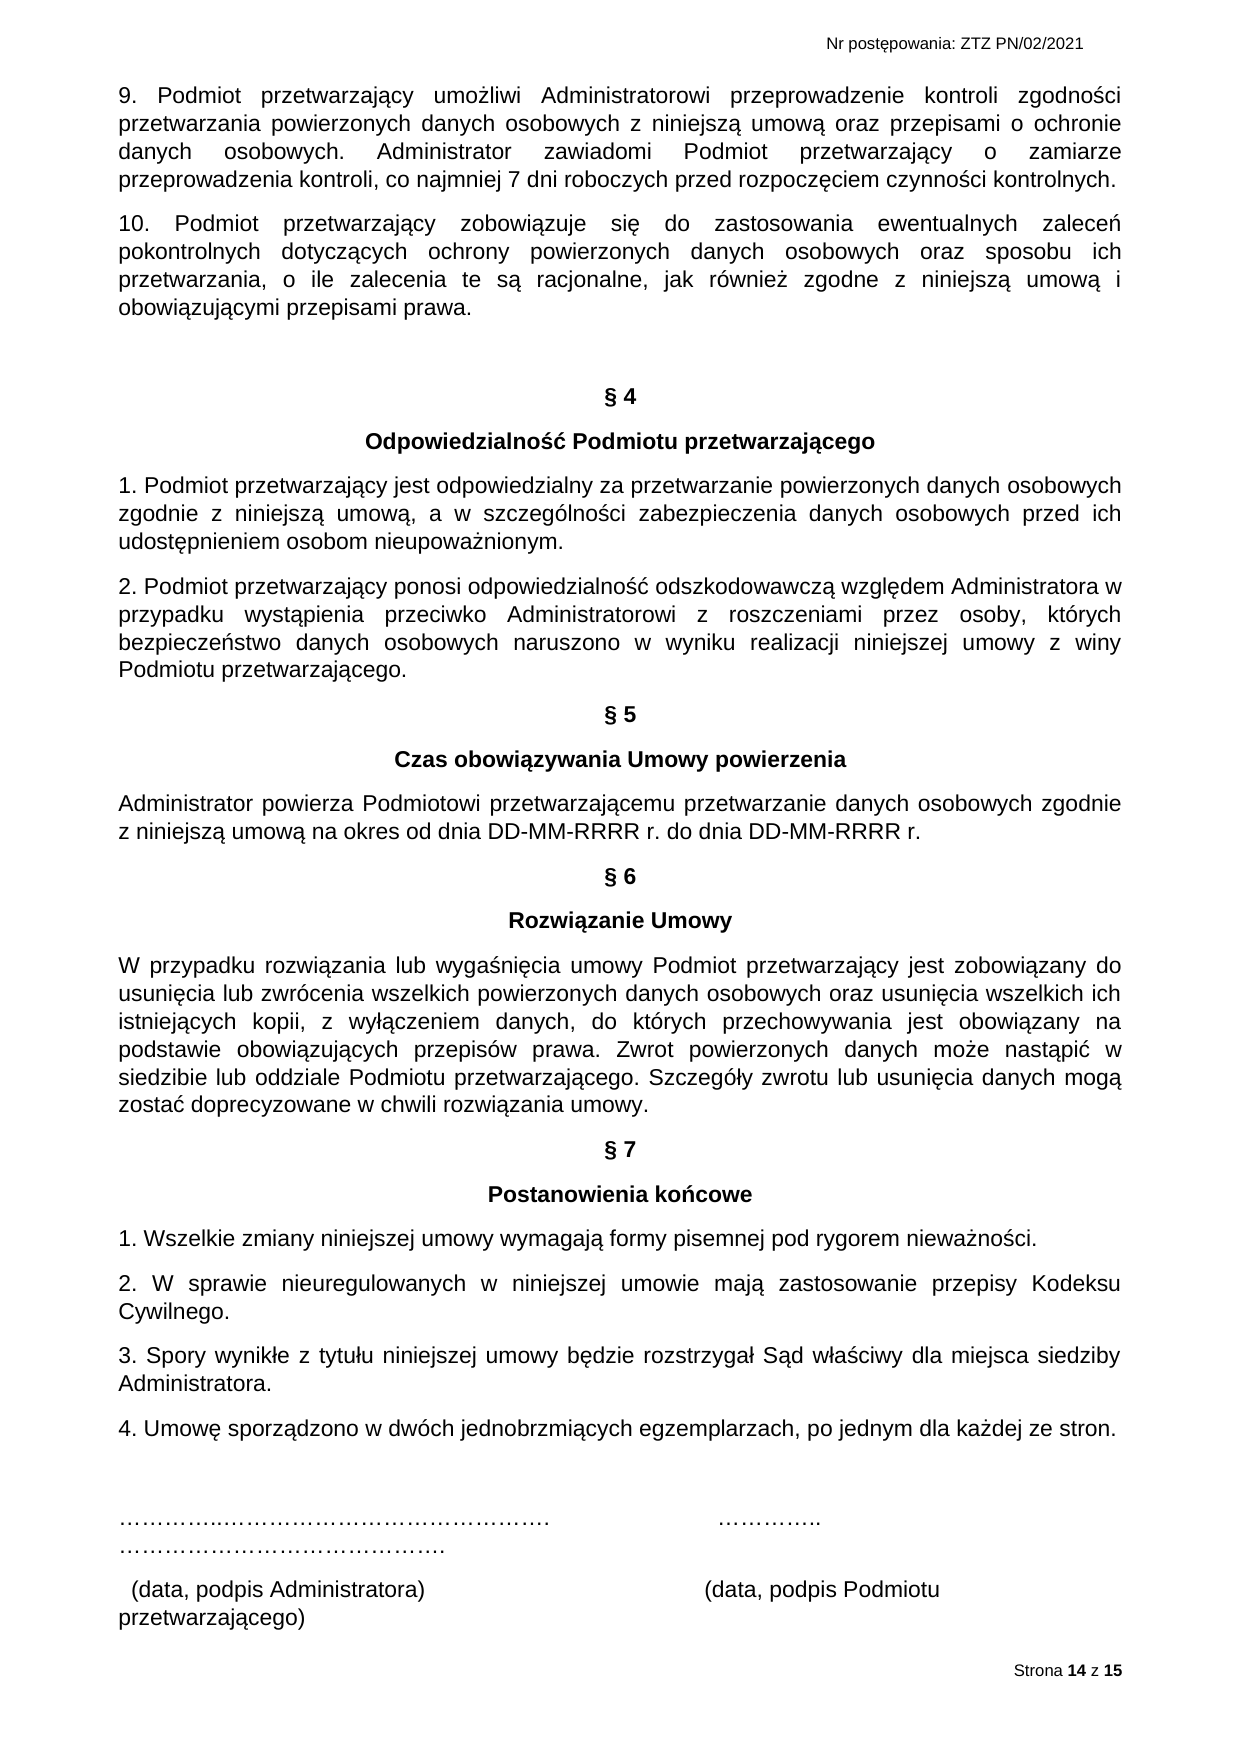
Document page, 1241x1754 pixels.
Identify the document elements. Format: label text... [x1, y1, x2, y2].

text …………..……………………………………. …………..……………………………………. [118, 1504, 1122, 1558]
text § 6 [118, 863, 1122, 889]
text 10. Podmiot przetwarzający zobowiązuje się do zastosowania ewentualnych zaleceń pokontrolnych dotyczących ochrony powierzonych danych osobowych oraz sposobu ich przetwarzania, o ile zalecenia te są racjonalne, jak również zgodne z niniejszą umową i obowiązującymi przepisami prawa. [118, 210, 1122, 320]
text 3. Spory wynikłe z tytułu niniejszej umowy będzie rozstrzygał Sąd właściwy dla miejsca siedziby Administratora. [118, 1342, 1122, 1397]
text Administrator powierza Podmiotowi przetwarzającemu przetwarzanie danych osobowych zgodnie z niniejszą umową na okres od dnia DD-MM-RRRR r. do dnia DD-MM-RRRR r. [118, 790, 1122, 844]
text 1. Podmiot przetwarzający jest odpowiedzialny za przetwarzanie powierzonych danych osobowych zgodnie z niniejszą umową, a w szczególności zabezpieczenia danych osobowych przed ich udostępnieniem osobom nieupoważnionym. [118, 472, 1122, 554]
text 4. Umowę sporządzono w dwóch jednobrzmiących egzemplarzach, po jednym dla każdej ze stron. [118, 1415, 1122, 1441]
text Rozwiązanie Umowy [118, 907, 1122, 934]
text Odpowiedzialność Podmiotu przetwarzającego [118, 428, 1122, 454]
text 9. Podmiot przetwarzający umożliwi Administratorowi przeprowadzenie kontroli zgodności przetwarzania powierzonych danych osobowych z niniejszą umową oraz przepisami o ochronie danych osobowych. Administrator zawiadomi Podmiot przetwarzający o zamiarze przeprowadzenia kontroli, co najmniej 7 dni roboczych przed rozpoczęciem czynności kontrolnych. [118, 82, 1122, 192]
text 1. Wszelkie zmiany niniejszej umowy wymagają formy pisemnej pod rygorem nieważności. [118, 1225, 1122, 1252]
text Postanowienia końcowe [118, 1181, 1122, 1207]
text W przypadku rozwiązania lub wygaśnięcia umowy Podmiot przetwarzający jest zobowiązany do usunięcia lub zwrócenia wszelkich powierzonych danych osobowych oraz usunięcia wszelkich ich istniejących kopii, z wyłączeniem danych, do których przechowywania jest obowiązany na podstawie obowiązujących przepisów prawa. Zwrot powierzonych danych może nastąpić w siedzibie lub oddziale Podmiotu przetwarzającego. Szczegóły zwrotu lub usunięcia danych mogą zostać doprecyzowane w chwili rozwiązania umowy. [118, 952, 1122, 1118]
text § 7 [118, 1136, 1122, 1162]
text § 5 [118, 701, 1122, 727]
text § 4 [118, 383, 1122, 409]
text (data, podpis Administratora) (data, podpis Podmiotu przetwarzającego) [118, 1576, 1122, 1631]
text 2. Podmiot przetwarzający ponosi odpowiedzialność odszkodowawczą względem Administratora w przypadku wystąpienia przeciwko Administratorowi z roszczeniami przez osoby, których bezpieczeństwo danych osobowych naruszono w wyniku realizacji niniejszej umowy z winy Podmiotu przetwarzającego. [118, 573, 1122, 683]
text Czas obowiązywania Umowy powierzenia [118, 746, 1122, 772]
text 2. W sprawie nieuregulowanych w niniejszej umowie mają zastosowanie przepisy Kodeksu Cywilnego. [118, 1270, 1122, 1324]
